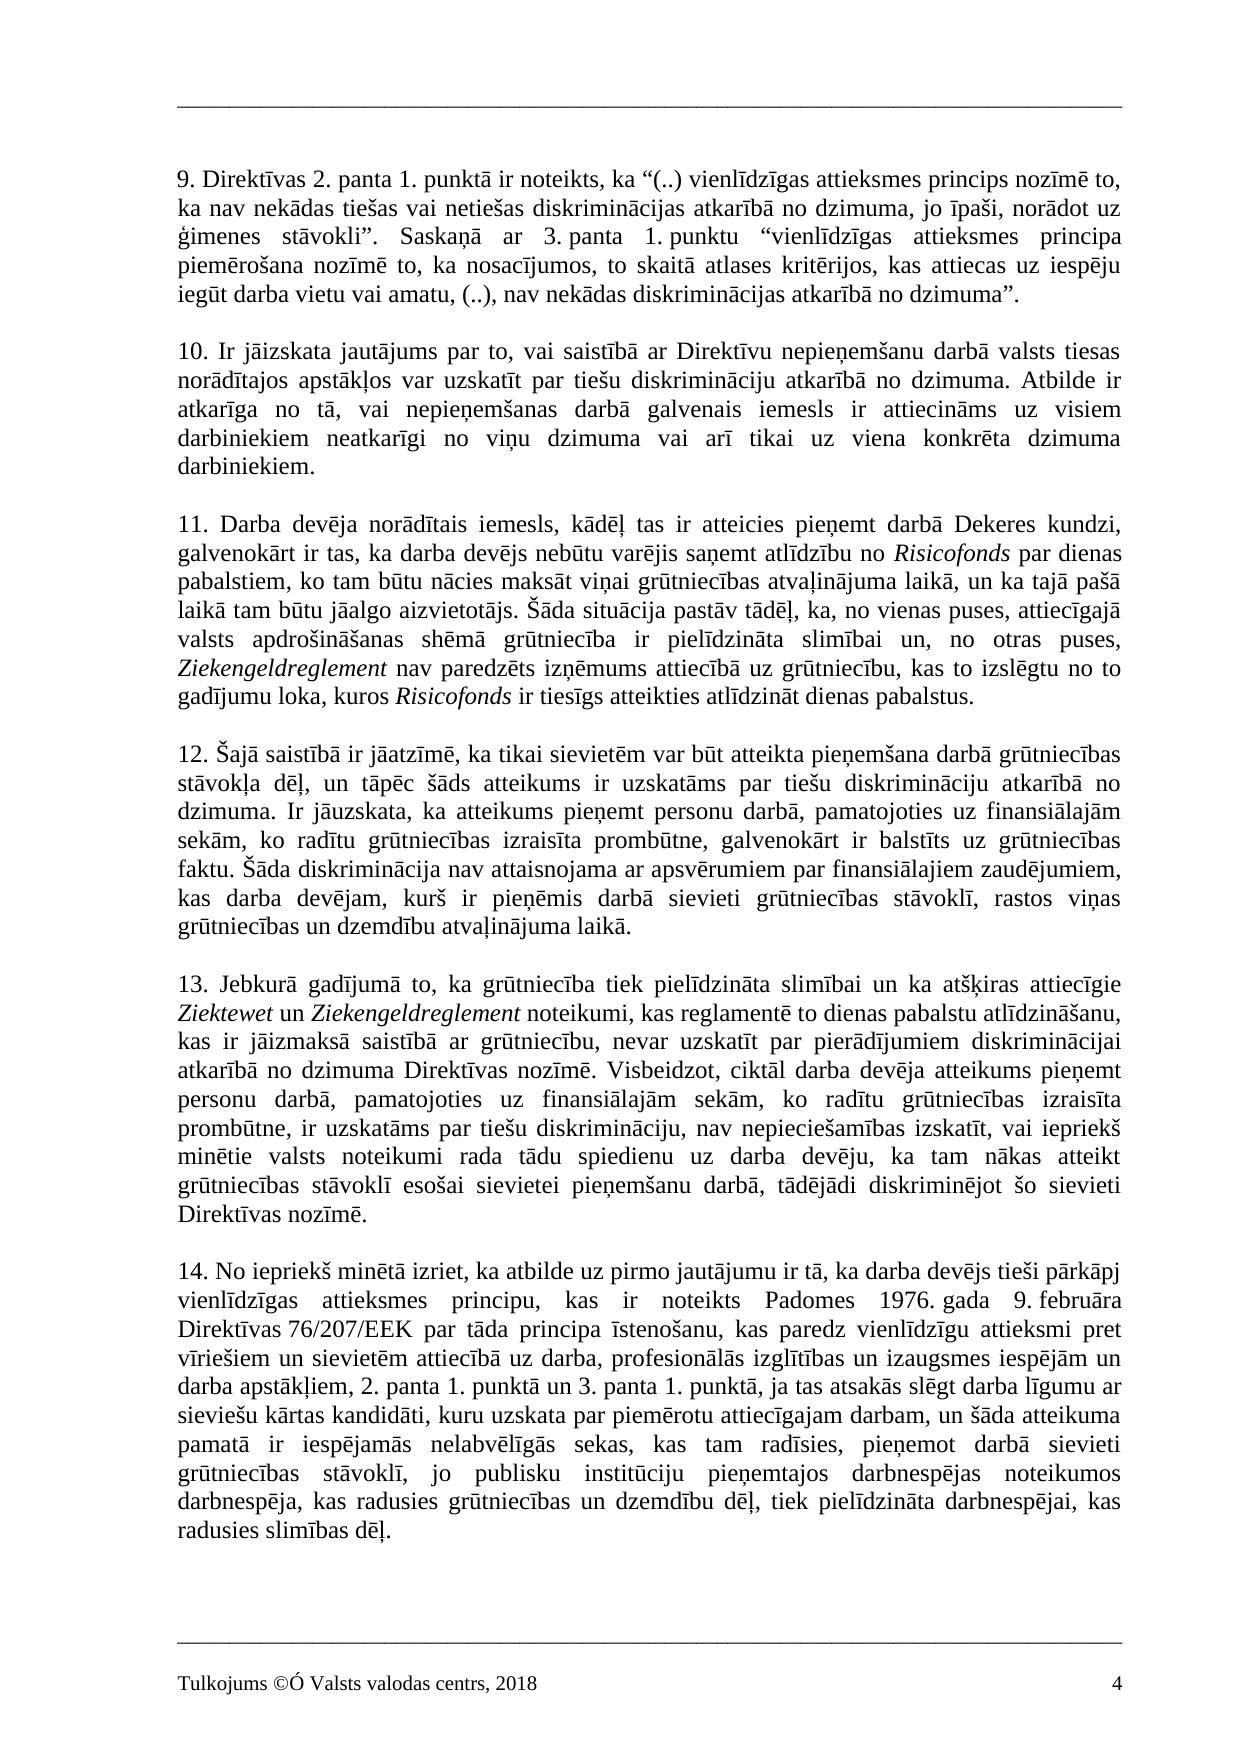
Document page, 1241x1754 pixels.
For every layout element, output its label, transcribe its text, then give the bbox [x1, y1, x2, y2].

text 12. Šajā saistībā ir jāatzīmē, ka tikai sievietēm var būt atteikta pieņemšana darbā grūtniecības stāvokļa dēļ, un tāpēc šāds atteikums ir uzskatāms par tiešu diskrimināciju atkarībā no dzimuma. Ir jāuzskata, ka atteikums pieņemt personu darbā, pamatojoties uz finansiālajām sekām, ko radītu grūtniecības izraisīta prombūtne, galvenokārt ir balstīts uz grūtniecības faktu. Šāda diskriminācija nav attaisnojama ar apsvērumiem par finansiālajiem zaudējumiem, kas darba devējam, kurš ir pieņēmis darbā sievieti grūtniecības stāvoklī, rastos viņas grūtniecības un dzemdību atvaļinājuma laikā. [177, 739, 1122, 940]
text 11. Darba devēja norādītais iemesls, kādēļ tas ir atteicies pieņemt darbā Dekeres kundzi, galvenokārt ir tas, ka darba devējs nebūtu varējis saņemt atlīdzību no Risicofonds par dienas pabalstiem, ko tam būtu nācies maksāt viņai grūtniecības atvaļinājuma laikā, un ka tajā pašā laikā tam būtu jāalgo aizvietotājs. Šāda situācija pastāv tādēļ, ka, no vienas puses, attiecīgajā valsts apdrošināšanas shēmā grūtniecība ir pielīdzināta slimībai un, no otras puses, Ziekengeldreglement nav paredzēts izņēmums attiecībā uz grūtniecību, kas to izslēgtu no to gadījumu loka, kuros Risicofonds ir tiesīgs atteikties atlīdzināt dienas pabalstus. [177, 509, 1122, 710]
text 9. Direktīvas 2. panta 1. punktā ir noteikts, ka “(..) vienlīdzīgas attieksmes princips nozīmē to, ka nav nekādas tiešas vai netiešas diskriminācijas atkarībā no dzimuma, jo īpaši, norādot uz ģimenes stāvokli”. Saskaņā ar 3. panta 1. punktu “vienlīdzīgas attieksmes principa piemērošana nozīmē to, ka nosacījumos, to skaitā atlases kritērijos, kas attiecas uz iespēju iegūt darba vietu vai amatu, (..), nav nekādas diskriminācijas atkarībā no dzimuma”. [177, 164, 1122, 308]
text 10. Ir jāizskata jautājums par to, vai saistībā ar Direktīvu nepieņemšanu darbā valsts tiesas norādītajos apstākļos var uzskatīt par tiešu diskrimināciju atkarībā no dzimuma. Atbilde ir atkarīga no tā, vai nepieņemšanas darbā galvenais iemesls ir attiecināms uz visiem darbiniekiem neatkarīgi no viņu dzimuma vai arī tikai uz viena konkrēta dzimuma darbiniekiem. [177, 336, 1122, 480]
text 13. Jebkurā gadījumā to, ka grūtniecība tiek pielīdzināta slimībai un ka atšķiras attiecīgie Ziektewet un Ziekengeldreglement noteikumi, kas reglamentē to dienas pabalstu atlīdzināšanu, kas ir jāizmaksā saistībā ar grūtniecību, nevar uzskatīt par pierādījumiem diskriminācijai atkarībā no dzimuma Direktīvas nozīmē. Visbeidzot, ciktāl darba devēja atteikums pieņemt personu darbā, pamatojoties uz finansiālajām sekām, ko radītu grūtniecības izraisīta prombūtne, ir uzskatāms par tiešu diskrimināciju, nav nepieciešamības izskatīt, vai iepriekš minētie valsts noteikumi rada tādu spiedienu uz darba devēju, ka tam nākas atteikt grūtniecības stāvoklī esošai sievietei pieņemšanu darbā, tādējādi diskriminējot šo sievieti Direktīvas nozīmē. [177, 969, 1122, 1228]
text 14. No iepriekš minētā izriet, ka atbilde uz pirmo jautājumu ir tā, ka darba devējs tieši pārkāpj vienlīdzīgas attieksmes principu, kas ir noteikts Padomes 1976. gada 9. februāra Direktīvas 76/207/EEK par tāda principa īstenošanu, kas paredz vienlīdzīgu attieksmi pret vīriešiem un sievietēm attiecībā uz darba, profesionālās izglītības un izaugsmes iespējām un darba apstākļiem, 2. panta 1. punktā un 3. panta 1. punktā, ja tas atsakās slēgt darba līgumu ar sieviešu kārtas kandidāti, kuru uzskata par piemērotu attiecīgajam darbam, un šāda atteikuma pamatā ir iespējamās nelabvēlīgās sekas, kas tam radīsies, pieņemot darbā sievieti grūtniecības stāvoklī, jo publisku institūciju pieņemtajos darbnespējas noteikumos darbnespēja, kas radusies grūtniecības un dzemdību dēļ, tiek pielīdzināta darbnespējai, kas radusies slimības dēļ. [177, 1256, 1122, 1544]
